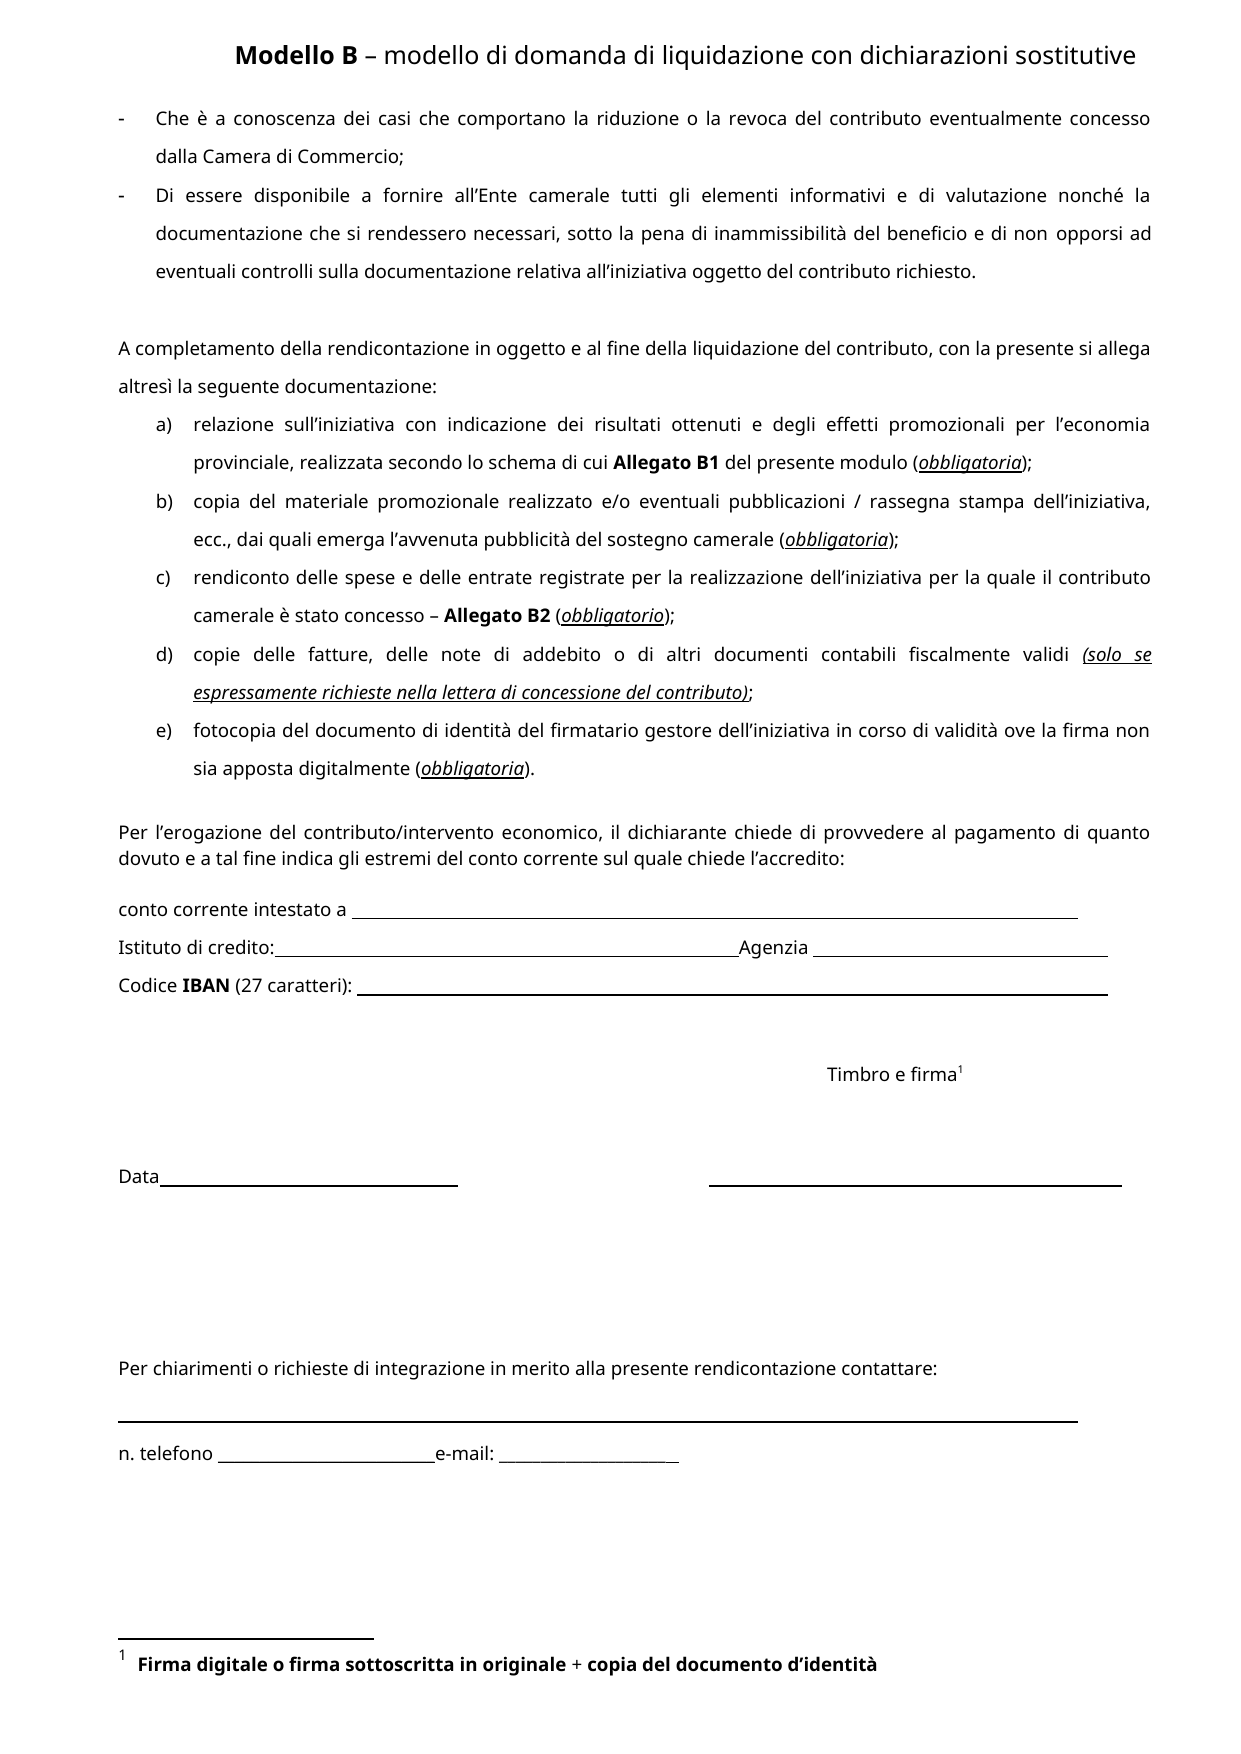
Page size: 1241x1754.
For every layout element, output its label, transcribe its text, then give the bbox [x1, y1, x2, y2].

list relazione sull’iniziativa con indicazione dei risultati ottenuti e degli effetti promozionali per l’economia provinciale, realizzata secondo lo schema di cui Allegato B1 del presente modulo (obbligatoria); [156, 411, 1152, 475]
list rendiconto delle spese e delle entrate registrate per la realizzazione dell’iniziativa per la quale il contributo camerale è stato concesso – Allegato B2 (obbligatorio); [156, 564, 1152, 628]
text A completamento della rendicontazione in oggetto e al fine della liquidazione del contributo, con la presente si allega altresì la seguente documentazione: [118, 335, 1152, 399]
list copie delle fatture, delle note di addebito o di altri documenti contabili fiscalmente validi (solo se espressamente richieste nella lettera di concessione del contributo); [156, 641, 1152, 704]
list fotocopia del documento di identità del firmatario gestore dell’iniziativa in corso di validità ove la firma non sia apposta digitalmente (obbligatoria). [156, 717, 1152, 781]
text Timbro e firma [118, 1062, 1152, 1087]
text Codice IBAN (27 caratteri): [118, 972, 1152, 998]
list Che è a conoscenza dei casi che comportano la riduzione o la revoca del contributo eventualmente concesso dalla Camera di Commercio; [118, 106, 1152, 169]
text conto corrente intestato a [118, 896, 1152, 921]
text Per chiarimenti o richieste di integrazione in merito alla presente rendicontazione contattare: [118, 1355, 1152, 1380]
list Di essere disponibile a fornire all’Ente camerale tutti gli elementi informativi e di valutazione nonché la documentazione che si rendessero necessari, sotto la pena di inammissibilità del beneficio e di non opporsi ad eventuali controlli sulla documentazione relativa all’iniziativa oggetto del contributo richiesto. [118, 182, 1152, 284]
text Per l’erogazione del contributo/intervento economico, il dichiarante chiede di provvedere al pagamento di quanto dovuto e a tal fine indica gli estremi del conto corrente sul quale chiede l’accredito: [118, 819, 1152, 870]
list copia del materiale promozionale realizzato e/o eventuali pubblicazioni / rassegna stampa dell’iniziativa, ecc., dai quali emerga l’avvenuta pubblicità del sostegno camerale (obbligatoria); [156, 488, 1152, 552]
text Data [118, 1164, 1152, 1227]
text Istituto di credito: Agenzia [118, 934, 1152, 959]
text n. telefono __________________________ e-mail: ____________________ [118, 1440, 1152, 1465]
